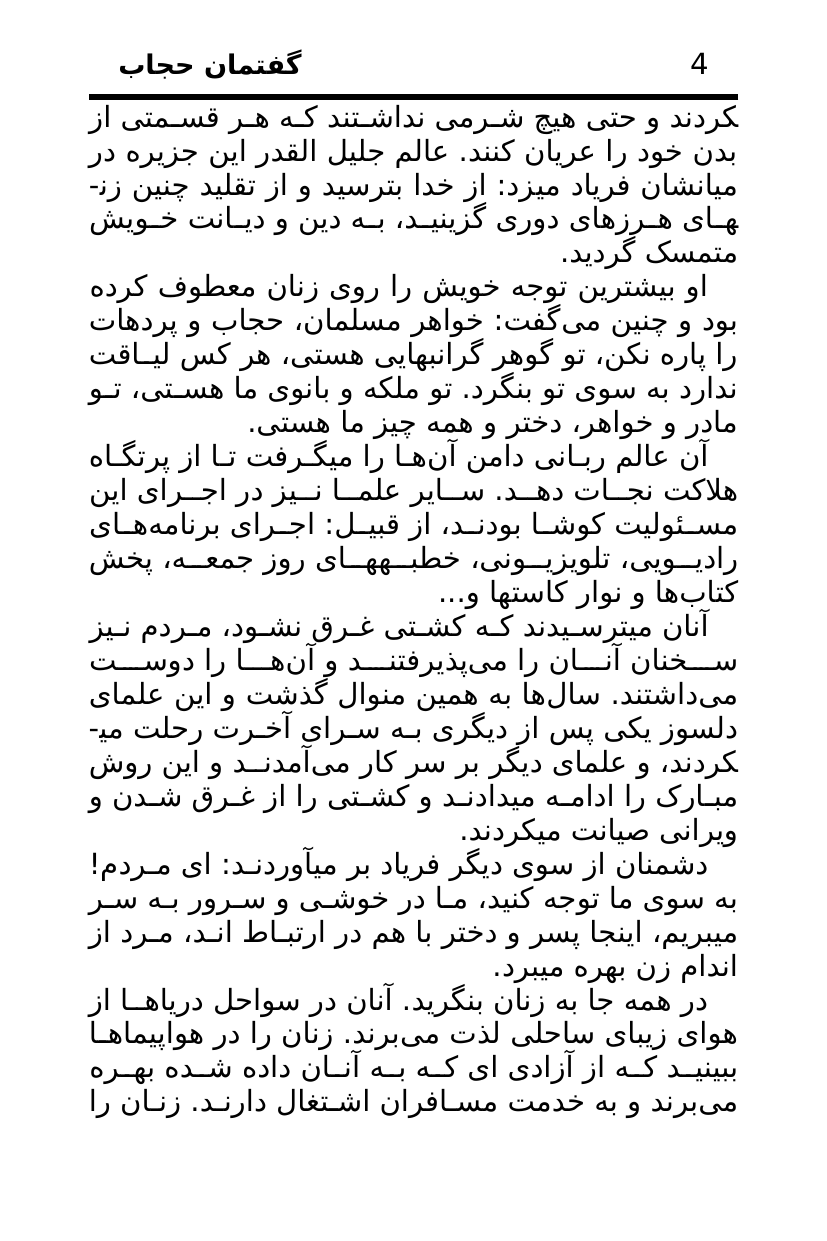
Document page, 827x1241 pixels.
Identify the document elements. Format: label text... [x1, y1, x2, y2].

text آن عالم ربانی دامن آن‌ها را میگرفت تا از پرتگاه هلاکت نجات دهد. سایر علما نیز در اجرای این مسئولیت کوشا بودند، از قبیل: اجرای برنامه‌های رادیویی، تلویزیونی، خطبههای روز جمعه، پخش کتاب‌ها و نوار کاستها و... [89, 439, 738, 609]
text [89, 100, 738, 270]
text آنان میترسیدند که کشتی غرق نشود، مردم نیز سخنان آنان را می‌پذیرفتند و آن‌ها را دوست می‌داشتند. سال‌ها به همین منوال گذشت و این علمای دلسوز یکی پس از دیگری به سرای آخرت رحلت میکردند، و علمای دیگر بر سر کار می‌آمدند و این روش مبارک را ادامه میدادند و کشتی را از غرق شدن و ویرانی صیانت میکردند. [89, 609, 738, 847]
text او بیشترین توجه خویش را روی زنان معطوف کرده بود و چنین می‌گفت: خواهر مسلمان، حجاب و پردهات را پاره نکن، تو گوهر گرانبهایی هستی، هر کس لیاقت ندارد به سوی تو بنگرد. تو ملکه و بانوی ما هستی، تو مادر و خواهر، دختر و همه چیز ما هستی. [89, 270, 738, 439]
text دشمنان از سوی دیگر فریاد بر میآوردند: ای مردم! به سوی ما توجه کنید، ما در خوشی و سرور به سر میبریم، اینجا پسر و دختر با هم در ارتباط اند، مرد از اندام زن بهره میبرد. [89, 847, 738, 983]
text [89, 983, 738, 1119]
